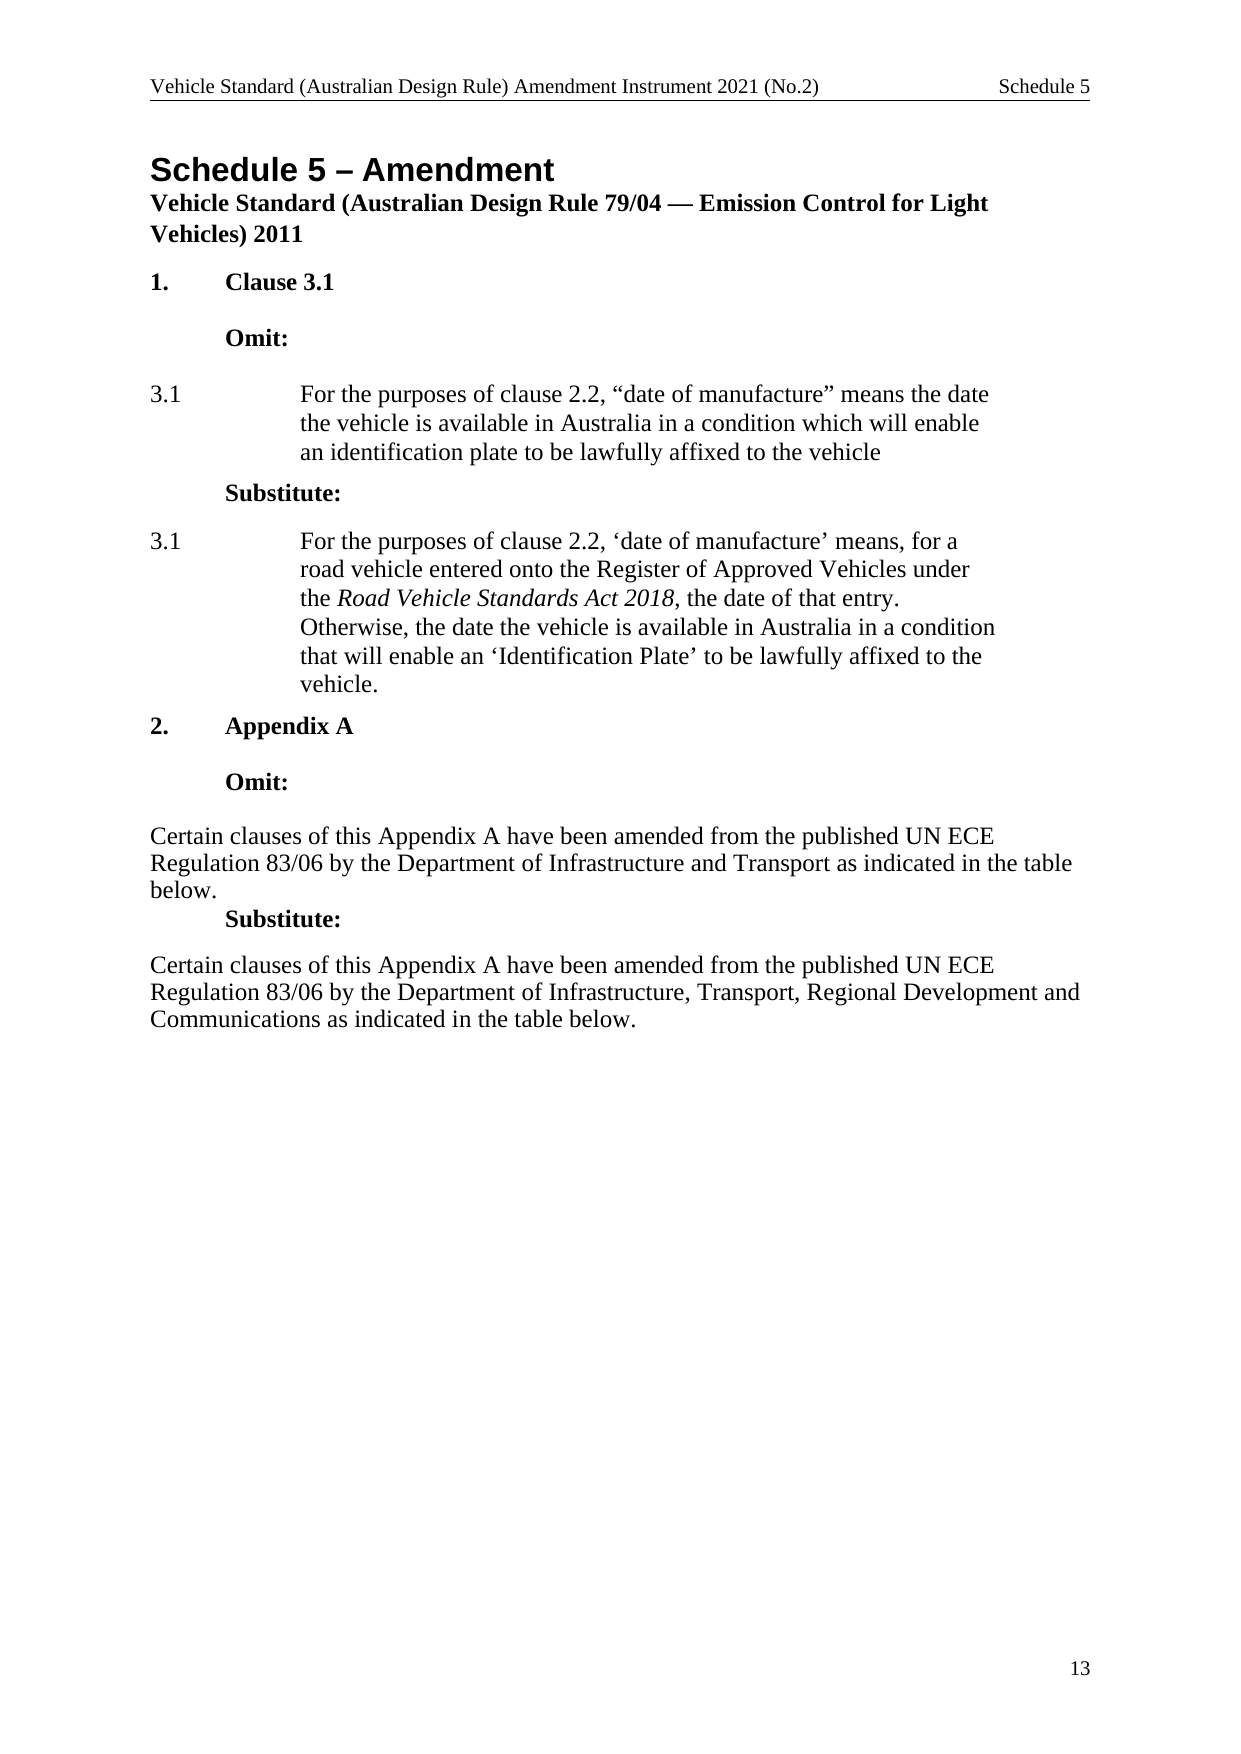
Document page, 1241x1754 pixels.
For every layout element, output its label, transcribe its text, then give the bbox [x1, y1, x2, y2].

subtitle 2. Appendix A [150, 711, 1090, 739]
text Vehicle Standard (Australian Design Rule 79/04 — Emission Control for Light Vehicles) 2011 [150, 188, 1090, 248]
text 3.1 For the purposes of clause 2.2, “date of manufacture” means the date the vehicle is available in Australia in a condition which will enable an identification plate to be lawfully affixed to the vehicle [150, 379, 1002, 466]
text Schedule 5 – Amendment [150, 150, 1090, 188]
text Certain clauses of this Appendix A have been amended from the published UN ECE Regulation 83/06 by the Department of Infrastructure, Transport, Regional Development and Communications as indicated in the table below. [150, 952, 1090, 1033]
subtitle Omit: [225, 767, 1090, 796]
text 3.1 For the purposes of clause 2.2, ‘date of manufacture’ means, for a road vehicle entered onto the Register of Approved Vehicles under the Road Vehicle Standards Act 2018, the date of that entry. Otherwise, the date the vehicle is available in Australia in a condition that will enable an ‘Identification Plate’ to be lawfully affixed to the vehicle. [150, 526, 1002, 698]
text Substitute: [150, 478, 1090, 507]
text Certain clauses of this Appendix A have been amended from the published UN ECE Regulation 83/06 by the Department of Infrastructure and Transport as indicated in the table below. [150, 823, 1090, 904]
text Substitute: [150, 904, 1090, 933]
subtitle Omit: [225, 323, 1090, 352]
subtitle 1. Clause 3.1 [150, 267, 1090, 296]
